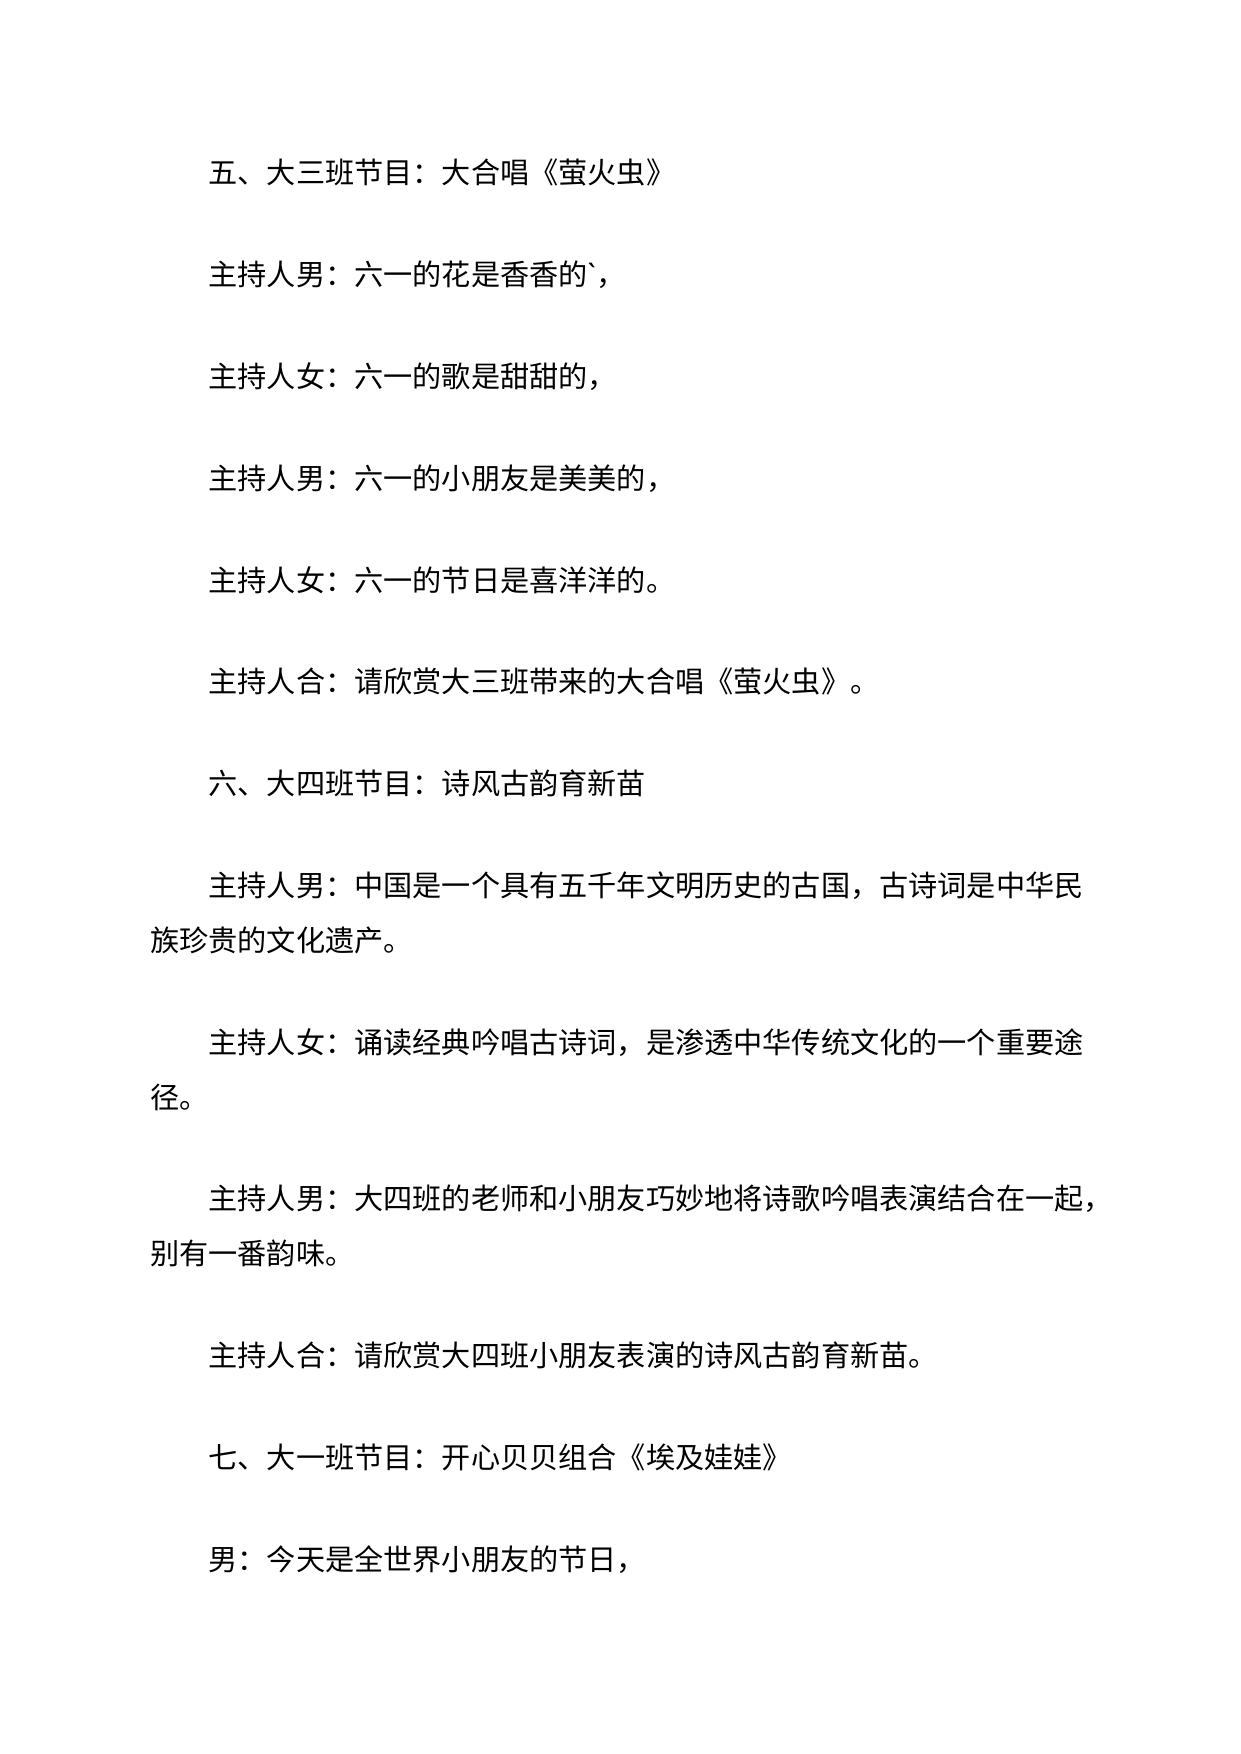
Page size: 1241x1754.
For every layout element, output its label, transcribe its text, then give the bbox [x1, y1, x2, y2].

text 主持人女：六一的节日是喜洋洋的。 [150, 557, 1090, 599]
text 主持人男：中国是一个具有五千年文明历史的古国，古诗词是中华民族珍贵的文化遗产。 [150, 863, 1090, 960]
text 主持人女：六一的歌是甜甜的， [150, 354, 1090, 396]
text 男：今天是全世界小朋友的节日， [150, 1536, 1090, 1578]
text 主持人男：六一的小朋友是美美的， [150, 456, 1090, 498]
text 六、大四班节目：诗风古韵育新苗 [150, 761, 1090, 803]
text 主持人女：诵读经典吟唱古诗词，是渗透中华传统文化的一个重要途径。 [150, 1019, 1090, 1116]
text 七、大一班节目：开心贝贝组合《埃及娃娃》 [150, 1434, 1090, 1477]
text 主持人合：请欣赏大三班带来的大合唱《萤火虫》。 [150, 659, 1090, 701]
text 主持人男：六一的花是香香的`， [150, 252, 1090, 294]
text 主持人合：请欣赏大四班小朋友表演的诗风古韵育新苗。 [150, 1333, 1090, 1375]
text 主持人男：大四班的老师和小朋友巧妙地将诗歌吟唱表演结合在一起，别有一番韵味。 [150, 1176, 1090, 1273]
text 五、大三班节目：大合唱《萤火虫》 [150, 150, 1090, 192]
